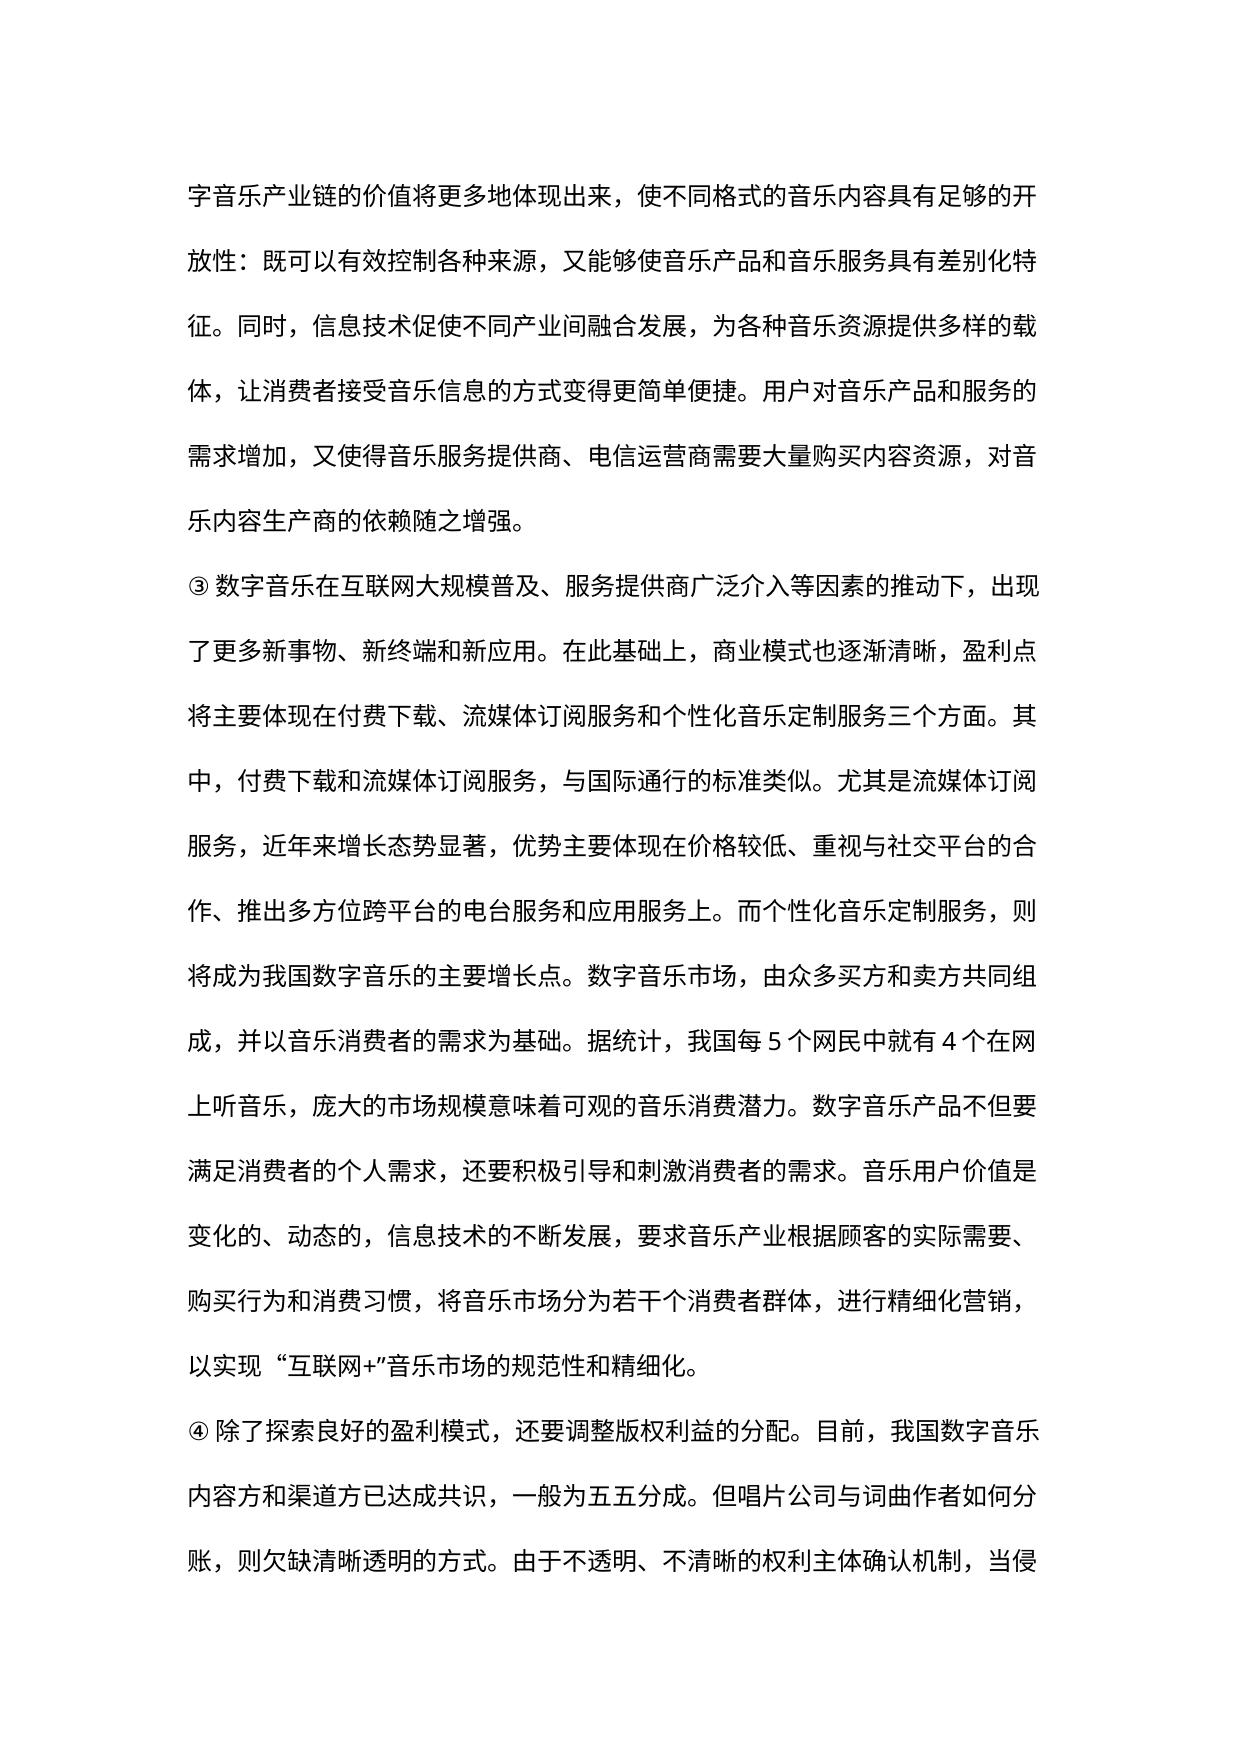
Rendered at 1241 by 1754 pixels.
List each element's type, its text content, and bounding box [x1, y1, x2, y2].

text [187, 1397, 1053, 1592]
text ③数字音乐在互联网大规模普及、服务提供商广泛介入等因素的推动下，出现了更多新事物、新终端和新应用。在此基础上，商业模式也逐渐清晰，盈利点将主要体现在付费下载、流媒体订阅服务和个性化音乐定制服务三个方面。其中，付费下载和流媒体订阅服务，与国际通行的标准类似。尤其是流媒体订阅服务，近年来增长态势显著，优势主要体现在价格较低、重视与社交平台的合作、推出多方位跨平台的电台服务和应用服务上。而个性化音乐定制服务，则将成为我国数字音乐的主要增长点。数字音乐市场，由众多买方和卖方共同组成，并以音乐消费者的需求为基础。据统计，我国每5个网民中就有4个在网上听音乐，庞大的市场规模意味着可观的音乐消费潜力。数字音乐产品不但要满足消费者的个人需求，还要积极引导和刺激消费者的需求。音乐用户价值是变化的、动态的，信息技术的不断发展，要求音乐产业根据顾客的实际需要、购买行为和消费习惯，将音乐市场分为若干个消费者群体，进行精细化营销，以实现“互联网+”音乐市场的规范性和精细化。 [187, 552, 1053, 1397]
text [187, 162, 1053, 552]
